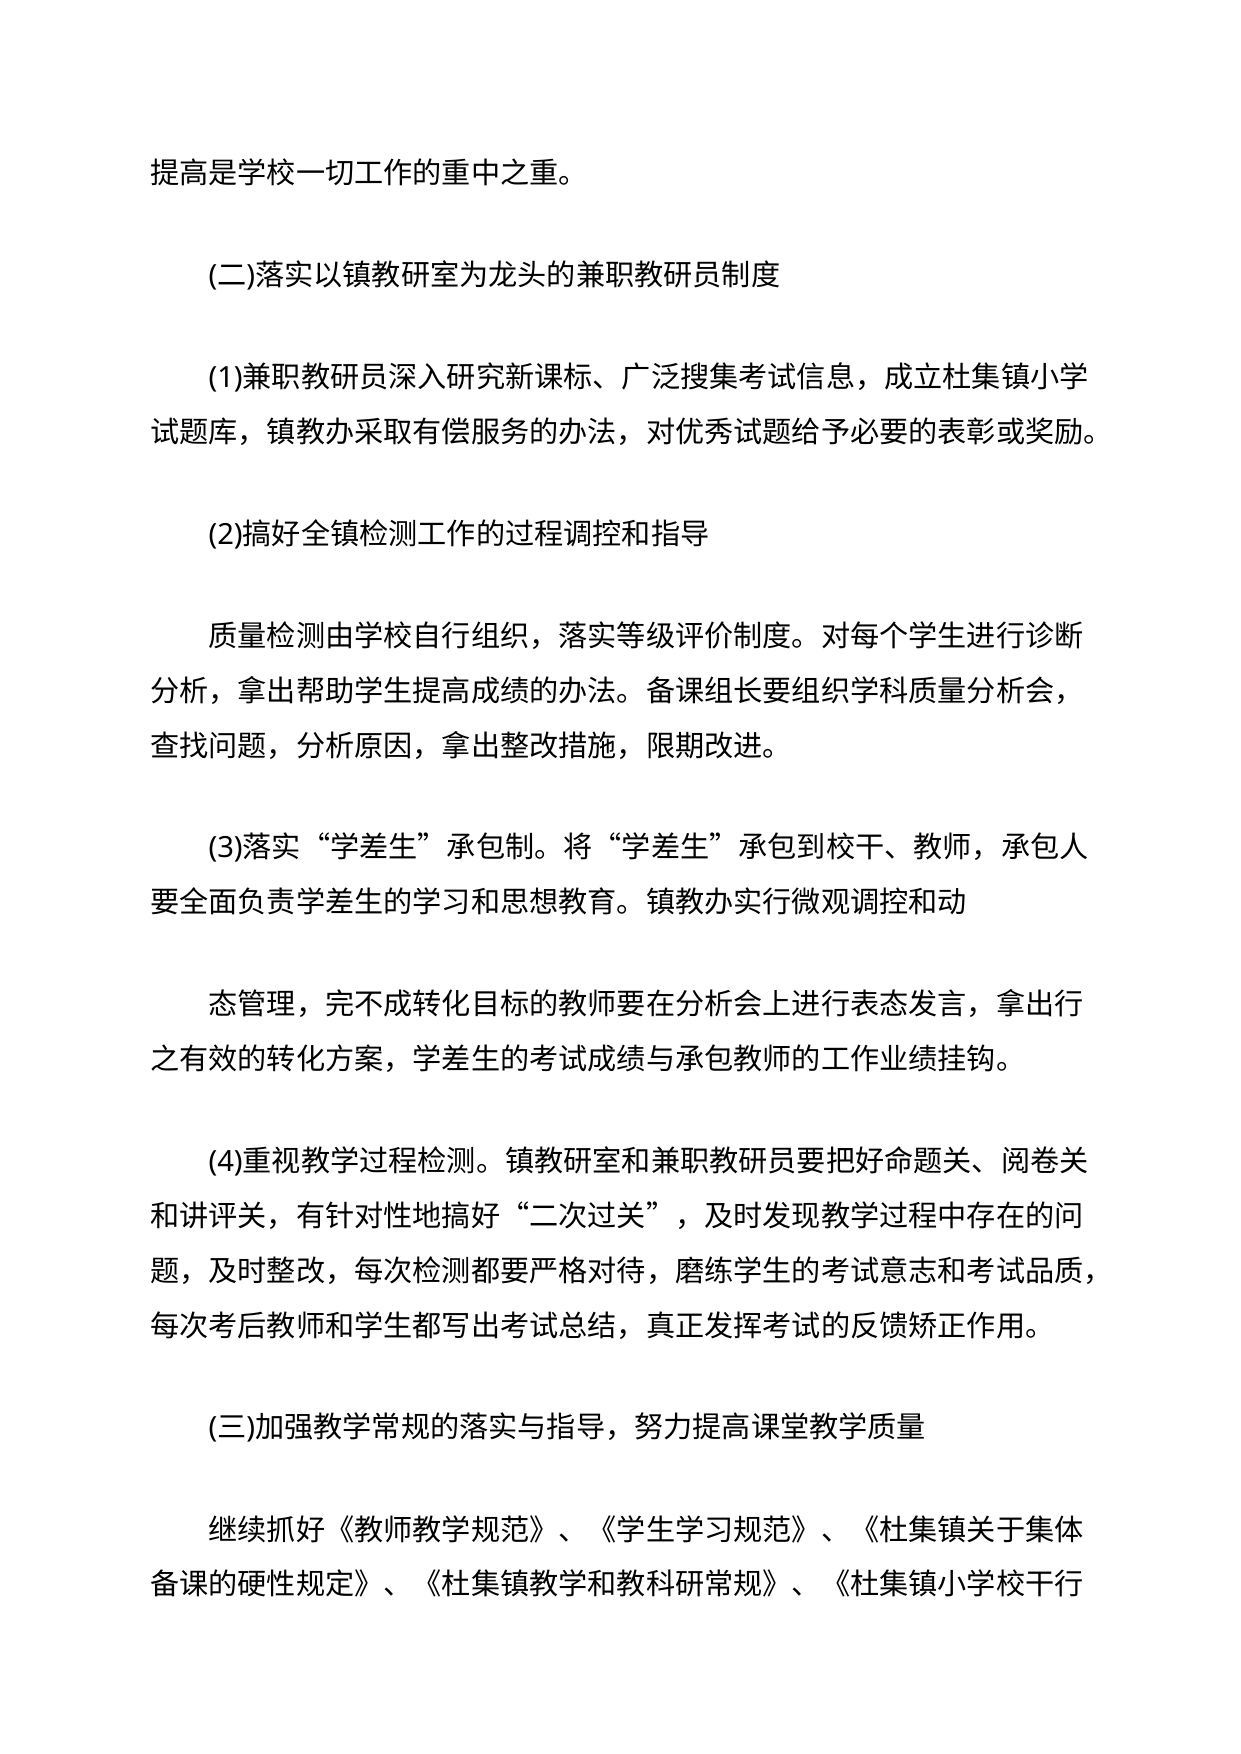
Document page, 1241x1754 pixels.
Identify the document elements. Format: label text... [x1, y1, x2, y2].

text (2)搞好全镇检测工作的过程调控和指导 [150, 511, 1090, 553]
text (3)落实“学差生”承包制。将“学差生”承包到校干、教师，承包人要全面负责学差生的学习和思想教育。镇教办实行微观调控和动 [150, 824, 1090, 921]
text (三)加强教学常规的落实与指导，努力提高课堂教学质量 [150, 1404, 1090, 1446]
text (1)兼职教研员深入研究新课标、广泛搜集考试信息，成立杜集镇小学试题库，镇教办采取有偿服务的办法，对优秀试题给予必要的表彰或奖励。 [150, 354, 1090, 451]
text 态管理，完不成转化目标的教师要在分析会上进行表态发言，拿出行之有效的转化方案，学差生的考试成绩与承包教师的工作业绩挂钩。 [150, 981, 1090, 1078]
text 质量检测由学校自行组织，落实等级评价制度。对每个学生进行诊断分析，拿出帮助学生提高成绩的办法。备课组长要组织学科质量分析会，查找问题，分析原因，拿出整改措施，限期改进。 [150, 612, 1090, 764]
text (二)落实以镇教研室为龙头的兼职教研员制度 [150, 252, 1090, 294]
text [150, 150, 1090, 192]
text (4)重视教学过程检测。镇教研室和兼职教研员要把好命题关、阅卷关和讲评关，有针对性地搞好“二次过关”，及时发现教学过程中存在的问题，及时整改，每次检测都要严格对待，磨练学生的考试意志和考试品质，每次考后教师和学生都写出考试总结，真正发挥考试的反馈矫正作用。 [150, 1137, 1090, 1344]
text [150, 1506, 1090, 1603]
